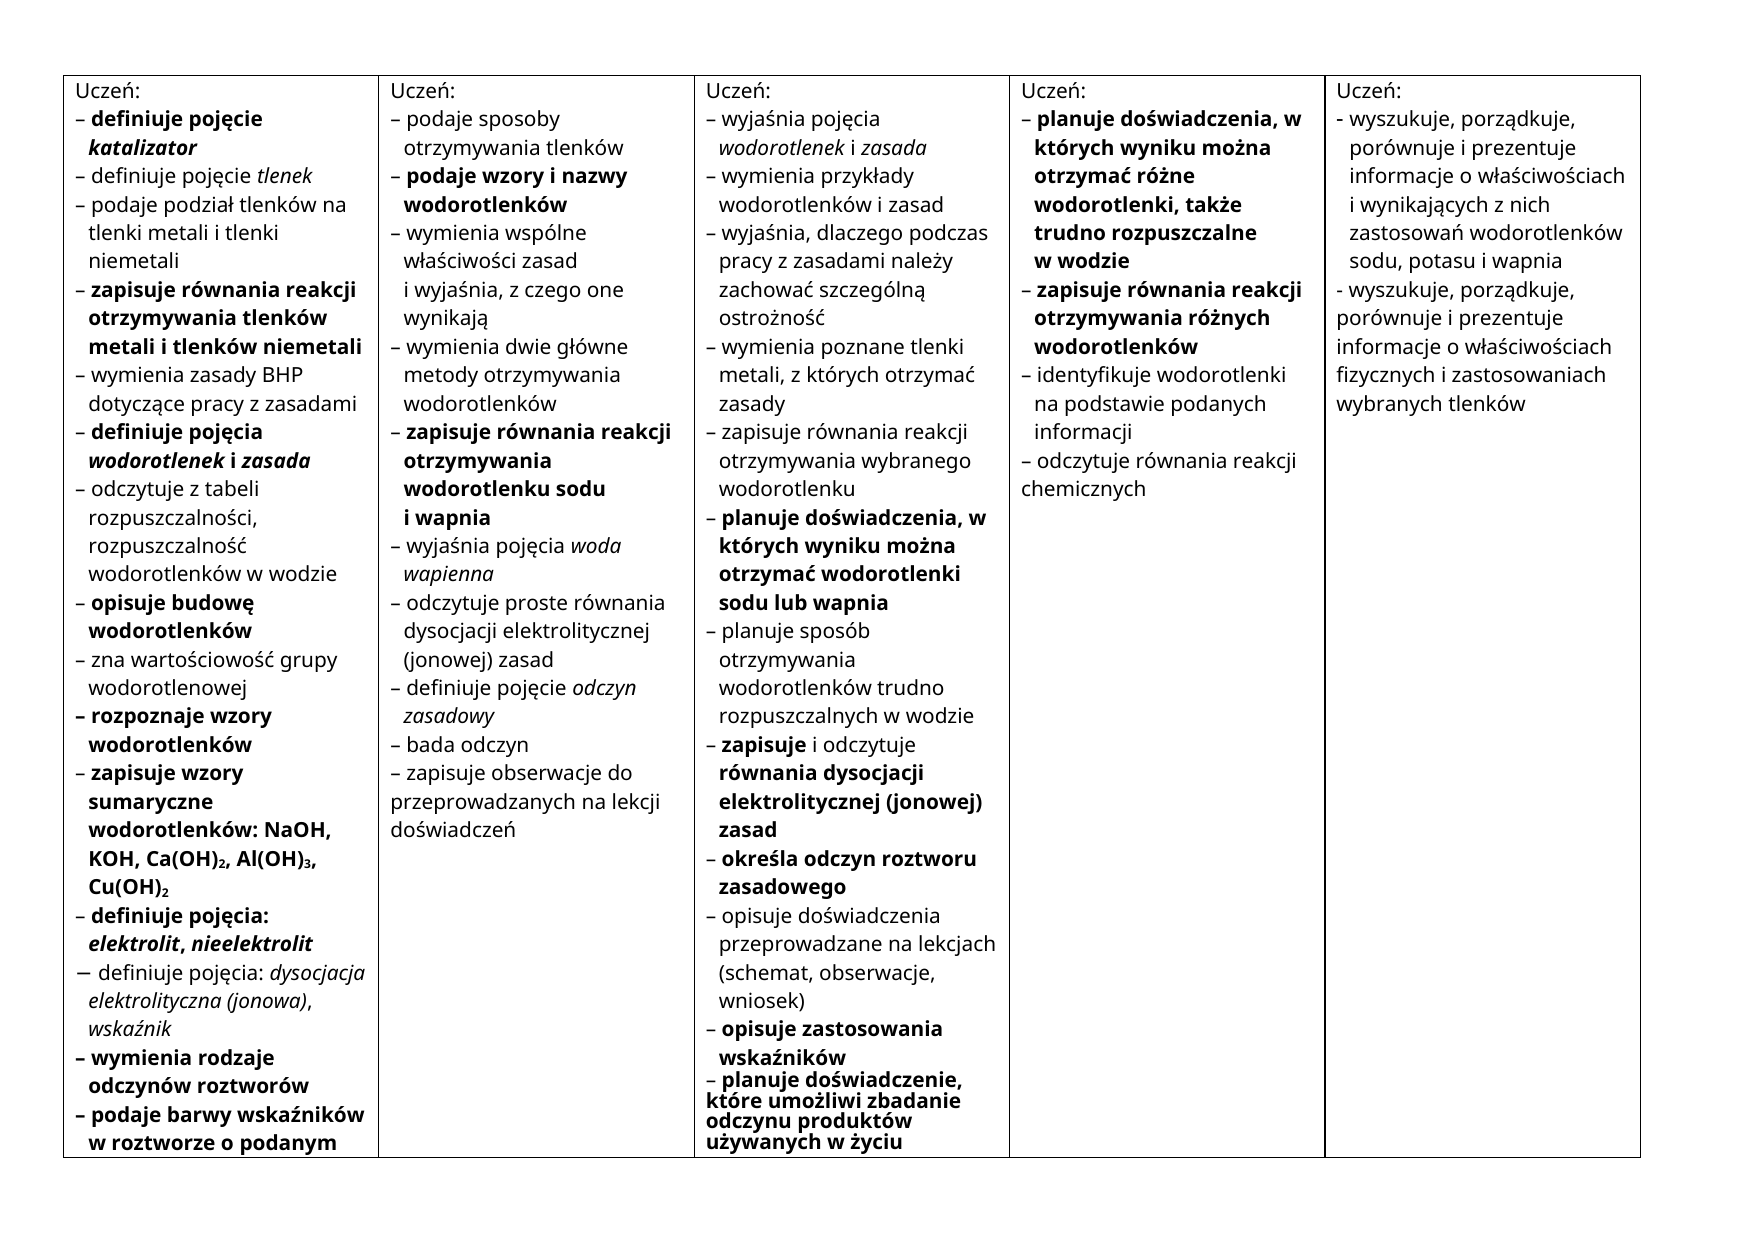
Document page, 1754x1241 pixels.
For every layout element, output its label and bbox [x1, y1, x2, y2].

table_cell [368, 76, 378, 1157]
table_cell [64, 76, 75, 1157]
table_cell [1326, 76, 1640, 1157]
table_cell [379, 76, 694, 1157]
table_cell [1010, 76, 1324, 1157]
table_cell [695, 76, 1009, 1157]
